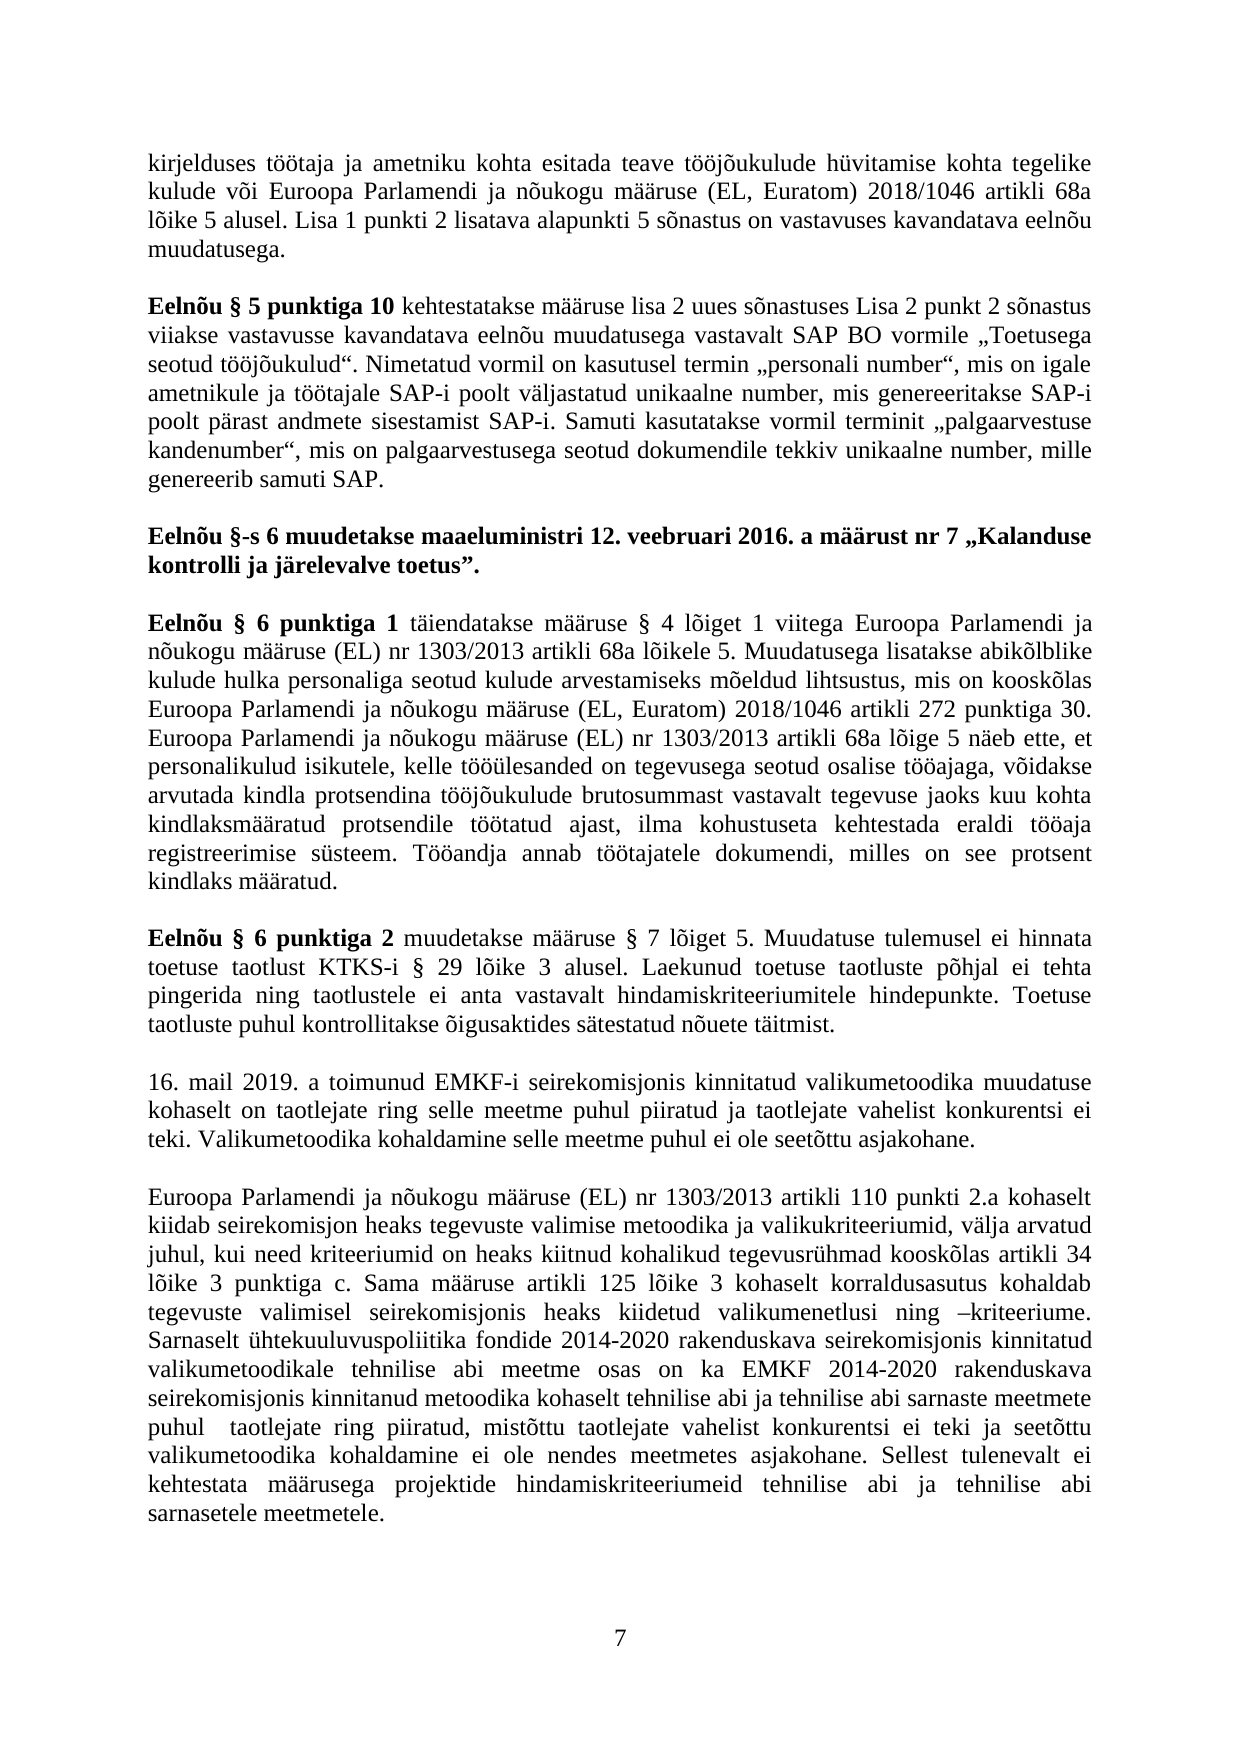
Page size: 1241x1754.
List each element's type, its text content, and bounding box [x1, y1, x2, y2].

text Eelnõu § 5 punktiga 10 kehtestatakse määruse lisa 2 uues sõnastuses Lisa 2 punkt 2 sõnastus viiakse vastavusse kavandatava eelnõu muudatusega vastavalt SAP BO vormile „Toetusega seotud tööjõukulud“. Nimetatud vormil on kasutusel termin „personali number“, mis on igale ametnikule ja töötajale SAP-i poolt väljastatud unikaalne number, mis genereeritakse SAP-i poolt pärast andmete sisestamist SAP-i. Samuti kasutatakse vormil terminit „palgaarvestuse kandenumber“, mis on palgaarvestusega seotud dokumendile tekkiv unikaalne number, mille genereerib samuti SAP. [148, 291, 1093, 493]
text Eelnõu § 6 punktiga 1 täiendatakse määruse § 4 lõiget 1 viitega Euroopa Parlamendi ja nõukogu määruse (EL) nr 1303/2013 artikli 68a lõikele 5. Muudatusega lisatakse abikõlblike kulude hulka personaliga seotud kulude arvestamiseks mõeldud lihtsustus, mis on kooskõlas Euroopa Parlamendi ja nõukogu määruse (EL, Euratom) 2018/1046 artikli 272 punktiga 30. Euroopa Parlamendi ja nõukogu määruse (EL) nr 1303/2013 artikli 68a lõige 5 näeb ette, et personalikulud isikutele, kelle tööülesanded on tegevusega seotud osalise tööajaga, võidakse arvutada kindla protsendina tööjõukulude brutosummast vastavalt tegevuse jaoks kuu kohta kindlaksmääratud protsendile töötatud ajast, ilma kohustuseta kehtestada eraldi tööaja registreerimise süsteem. Tööandja annab töötajatele dokumendi, milles on see protsent kindlaks määratud. [148, 608, 1093, 895]
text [148, 148, 1093, 263]
text Eelnõu §-s 6 muudetakse maaeluministri 12. veebruari 2016. a määrust nr 7 „Kalanduse kontrolli ja järelevalve toetus”. [148, 521, 1093, 579]
text Euroopa Parlamendi ja nõukogu määruse (EL) nr 1303/2013 artikli 110 punkti 2.a kohaselt kiidab seirekomisjon heaks tegevuste valimise metoodika ja valikukriteeriumid, välja arvatud juhul, kui need kriteeriumid on heaks kiitnud kohalikud tegevusrühmad kooskõlas artikli 34 lõike 3 punktiga c. Sama määruse artikli 125 lõike 3 kohaselt korraldusasutus kohaldab tegevuste valimisel seirekomisjonis heaks kiidetud valikumenetlusi ning –kriteeriume. Sarnaselt ühtekuuluvuspoliitika fondide 2014-2020 rakenduskava seirekomisjonis kinnitatud valikumetoodikale tehnilise abi meetme osas on ka EMKF 2014-2020 rakenduskava seirekomisjonis kinnitanud metoodika kohaselt tehnilise abi ja tehnilise abi sarnaste meetmete puhul taotlejate ring piiratud, mistõttu taotlejate vahelist konkurentsi ei teki ja seetõttu valikumetoodika kohaldamine ei ole nendes meetmetes asjakohane. Sellest tulenevalt ei kehtestata määrusega projektide hindamiskriteeriumeid tehnilise abi ja tehnilise abi sarnasetele meetmetele. [148, 1182, 1093, 1527]
text 16. mail 2019. a toimunud EMKF-i seirekomisjonis kinnitatud valikumetoodika muudatuse kohaselt on taotlejate ring selle meetme puhul piiratud ja taotlejate vahelist konkurentsi ei teki. Valikumetoodika kohaldamine selle meetme puhul ei ole seetõttu asjakohane. [148, 1067, 1093, 1153]
text Eelnõu § 6 punktiga 2 muudetakse määruse § 7 lõiget 5. Muudatuse tulemusel ei hinnata toetuse taotlust KTKS-i § 29 lõike 3 alusel. Laekunud toetuse taotluste põhjal ei tehta pingerida ning taotlustele ei anta vastavalt hindamiskriteeriumitele hindepunkte. Toetuse taotluste puhul kontrollitakse õigusaktides sätestatud nõuete täitmist. [148, 923, 1093, 1038]
